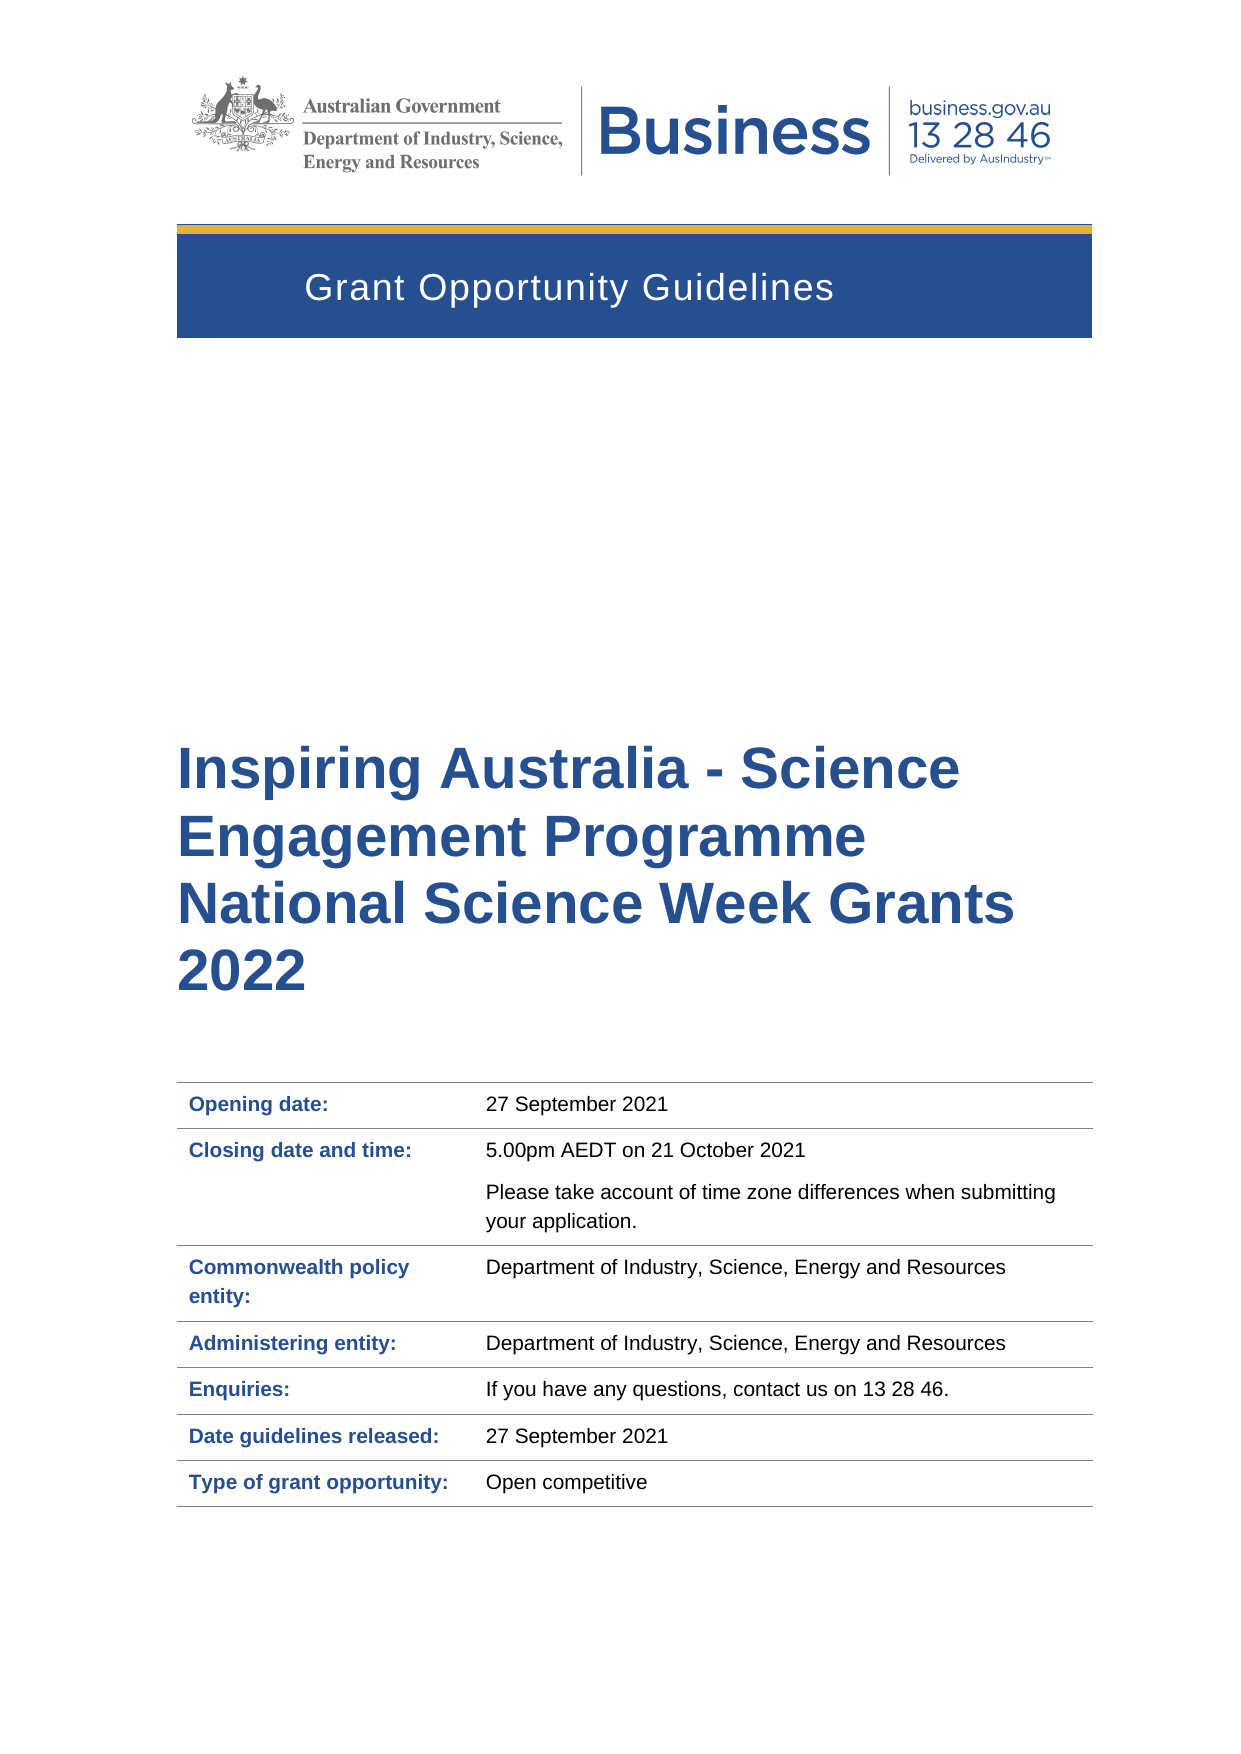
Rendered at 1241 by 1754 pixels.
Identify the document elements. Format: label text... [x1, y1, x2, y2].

table_cell Department of Industry, Science, Energy and Resources [474, 1322, 1093, 1367]
table_cell Open competitive [474, 1461, 1093, 1506]
table_cell Closing date and time: [177, 1129, 474, 1245]
picture [177, 73, 1093, 197]
table_header 27 September 2021 [474, 1083, 1093, 1128]
table_cell 27 September 2021 [474, 1415, 1093, 1460]
table_cell Commonwealth policy entity: [177, 1246, 474, 1321]
table_cell Date guidelines released: [177, 1415, 474, 1460]
subtitle Inspiring Australia - Science Engagement Programme National Science Week Grants 2022 [177, 734, 1092, 1003]
table_cell 5.00pm AEDT on 21 October 2021 Please take account of time zone differences when submitting your application. [474, 1129, 1093, 1245]
table_cell Administering entity: [177, 1322, 474, 1367]
table_header Opening date: [177, 1083, 474, 1128]
table_cell Enquiries: [177, 1368, 474, 1413]
table_cell If you have any questions, contact us on 13 28 46. [474, 1368, 1093, 1413]
table_cell Type of grant opportunity: [177, 1461, 474, 1506]
table_cell Department of Industry, Science, Energy and Resources [474, 1246, 1093, 1321]
